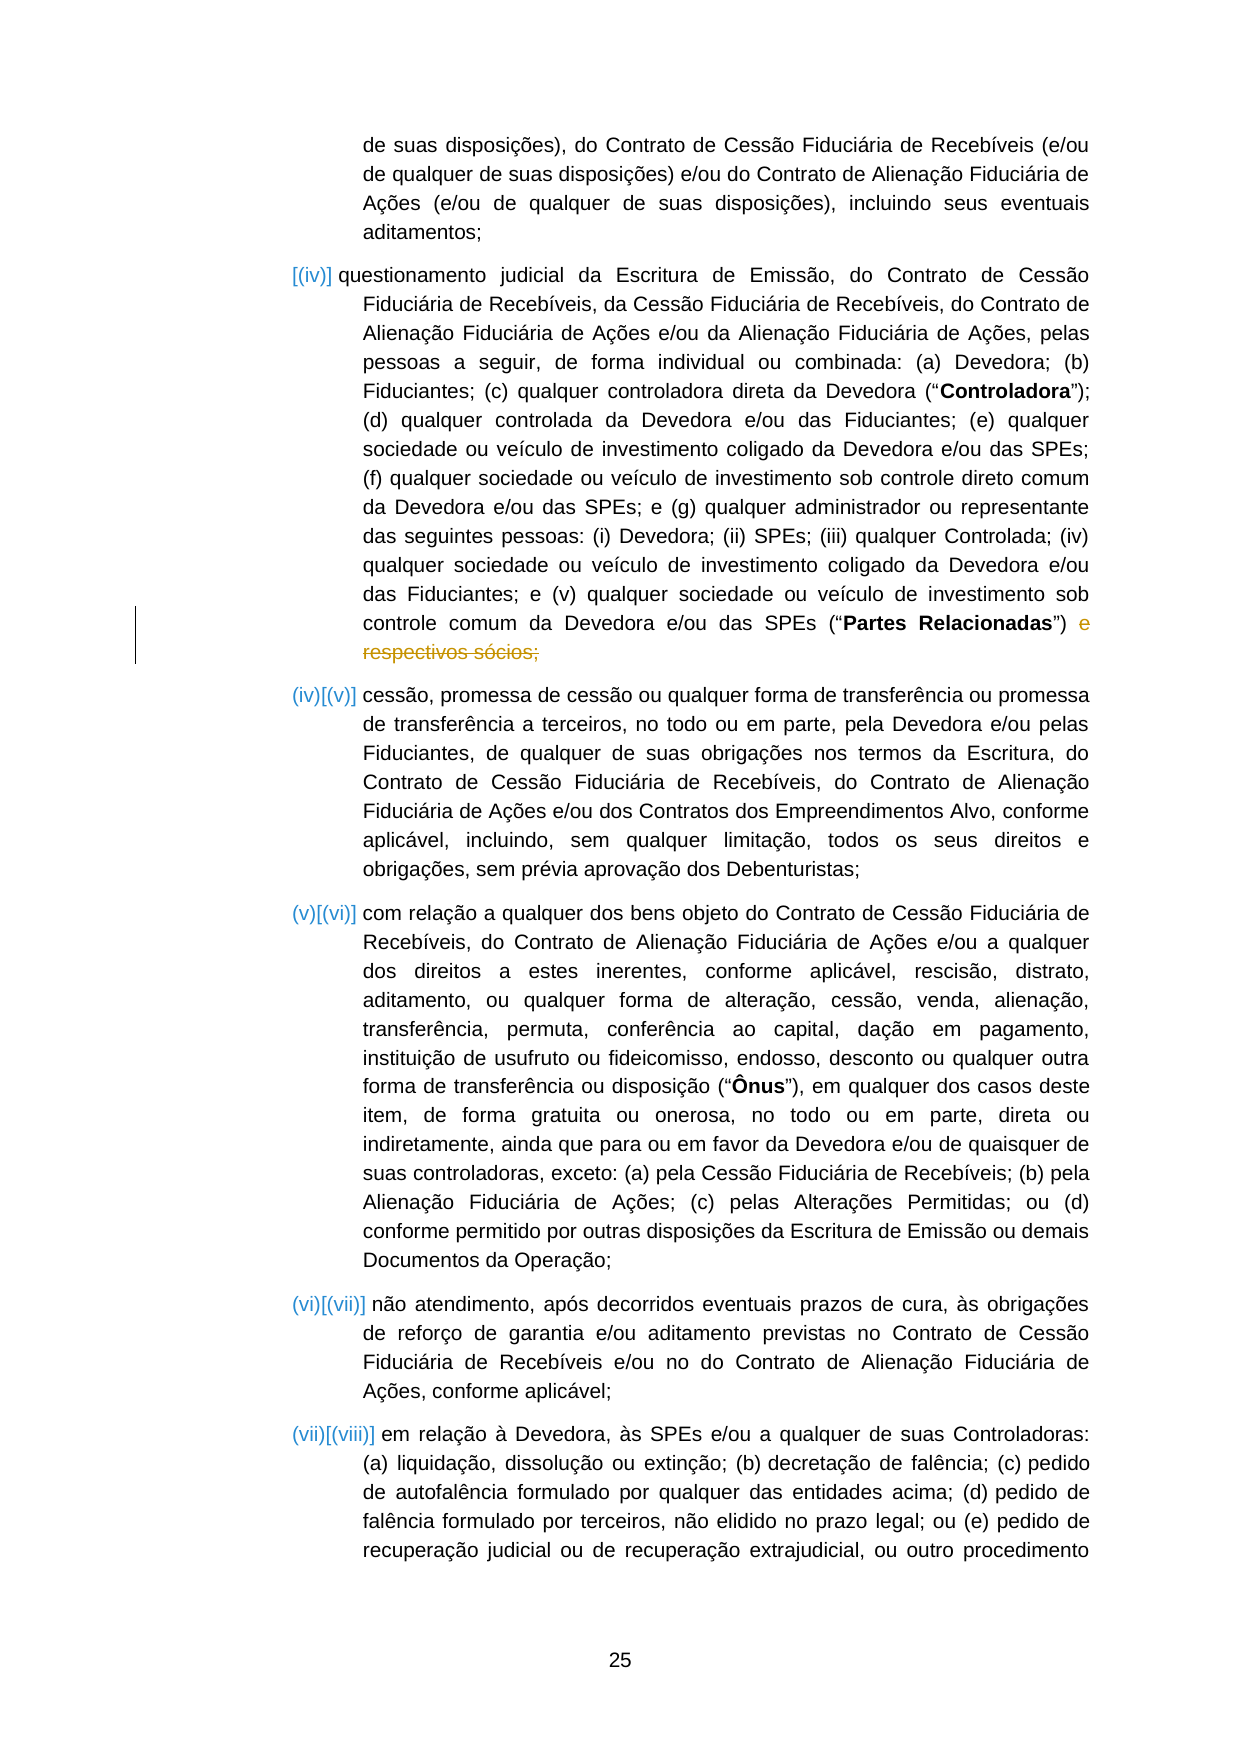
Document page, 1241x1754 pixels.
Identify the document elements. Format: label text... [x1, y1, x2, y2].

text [292, 133, 1090, 244]
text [292, 1422, 1090, 1562]
text com relação a qualquer dos bens objeto do Contrato de Cessão Fiduciária de Recebíveis, do Contrato de Alienação Fiduciária de Ações e/ou a qualquer dos direitos a estes inerentes, conforme aplicável, rescisão, distrato, aditamento, ou qualquer forma de alteração, cessão, venda, alienação, transferência, permuta, conferência ao capital, dação em pagamento, instituição de usufruto ou fideicomisso, endosso, desconto ou qualquer outra forma de transferência ou disposição (“Ônus”), em qualquer dos casos deste item, de forma gratuita ou onerosa, no todo ou em parte, direta ou indiretamente, ainda que para ou em favor da Devedora e/ou de quaisquer de suas controladoras, exceto: (a) pela Cessão Fiduciária de Recebíveis; (b) pela Alienação Fiduciária de Ações; (c) pelas Alterações Permitidas; ou (d) conforme permitido por outras disposições da Escritura de Emissão ou demais Documentos da Operação; [292, 901, 1090, 1272]
text questionamento judicial da Escritura de Emissão, do Contrato de Cessão Fiduciária de Recebíveis, da Cessão Fiduciária de Recebíveis, do Contrato de Alienação Fiduciária de Ações e/ou da Alienação Fiduciária de Ações, pelas pessoas a seguir, de forma individual ou combinada: (a) Devedora; (b) Fiduciantes; (c) qualquer controladora direta da Devedora (“Controladora”); (d) qualquer controlada da Devedora e/ou das Fiduciantes; (e) qualquer sociedade ou veículo de investimento coligado da Devedora e/ou das SPEs; (f) qualquer sociedade ou veículo de investimento sob controle direto comum da Devedora e/ou das SPEs; e (g) qualquer administrador ou representante das seguintes pessoas: (i) Devedora; (ii) SPEs; (iii) qualquer Controlada; (iv) qualquer sociedade ou veículo de investimento coligado da Devedora e/ou das Fiduciantes; e (v) qualquer sociedade ou veículo de investimento sob controle comum da Devedora e/ou das SPEs (“Partes Relacionadas”) [292, 263, 1090, 664]
text não atendimento, após decorridos eventuais prazos de cura, às obrigações de reforço de garantia e/ou aditamento previstas no Contrato de Cessão Fiduciária de Recebíveis e/ou no do Contrato de Alienação Fiduciária de Ações, conforme aplicável; [292, 1292, 1090, 1402]
text cessão, promessa de cessão ou qualquer forma de transferência ou promessa de transferência a terceiros, no todo ou em parte, pela Devedora e/ou pelas Fiduciantes, de qualquer de suas obrigações nos termos da Escritura, do Contrato de Cessão Fiduciária de Recebíveis, do Contrato de Alienação Fiduciária de Ações e/ou dos Contratos dos Empreendimentos Alvo, conforme aplicável, incluindo, sem qualquer limitação, todos os seus direitos e obrigações, sem prévia aprovação dos Debenturistas; [292, 683, 1090, 881]
